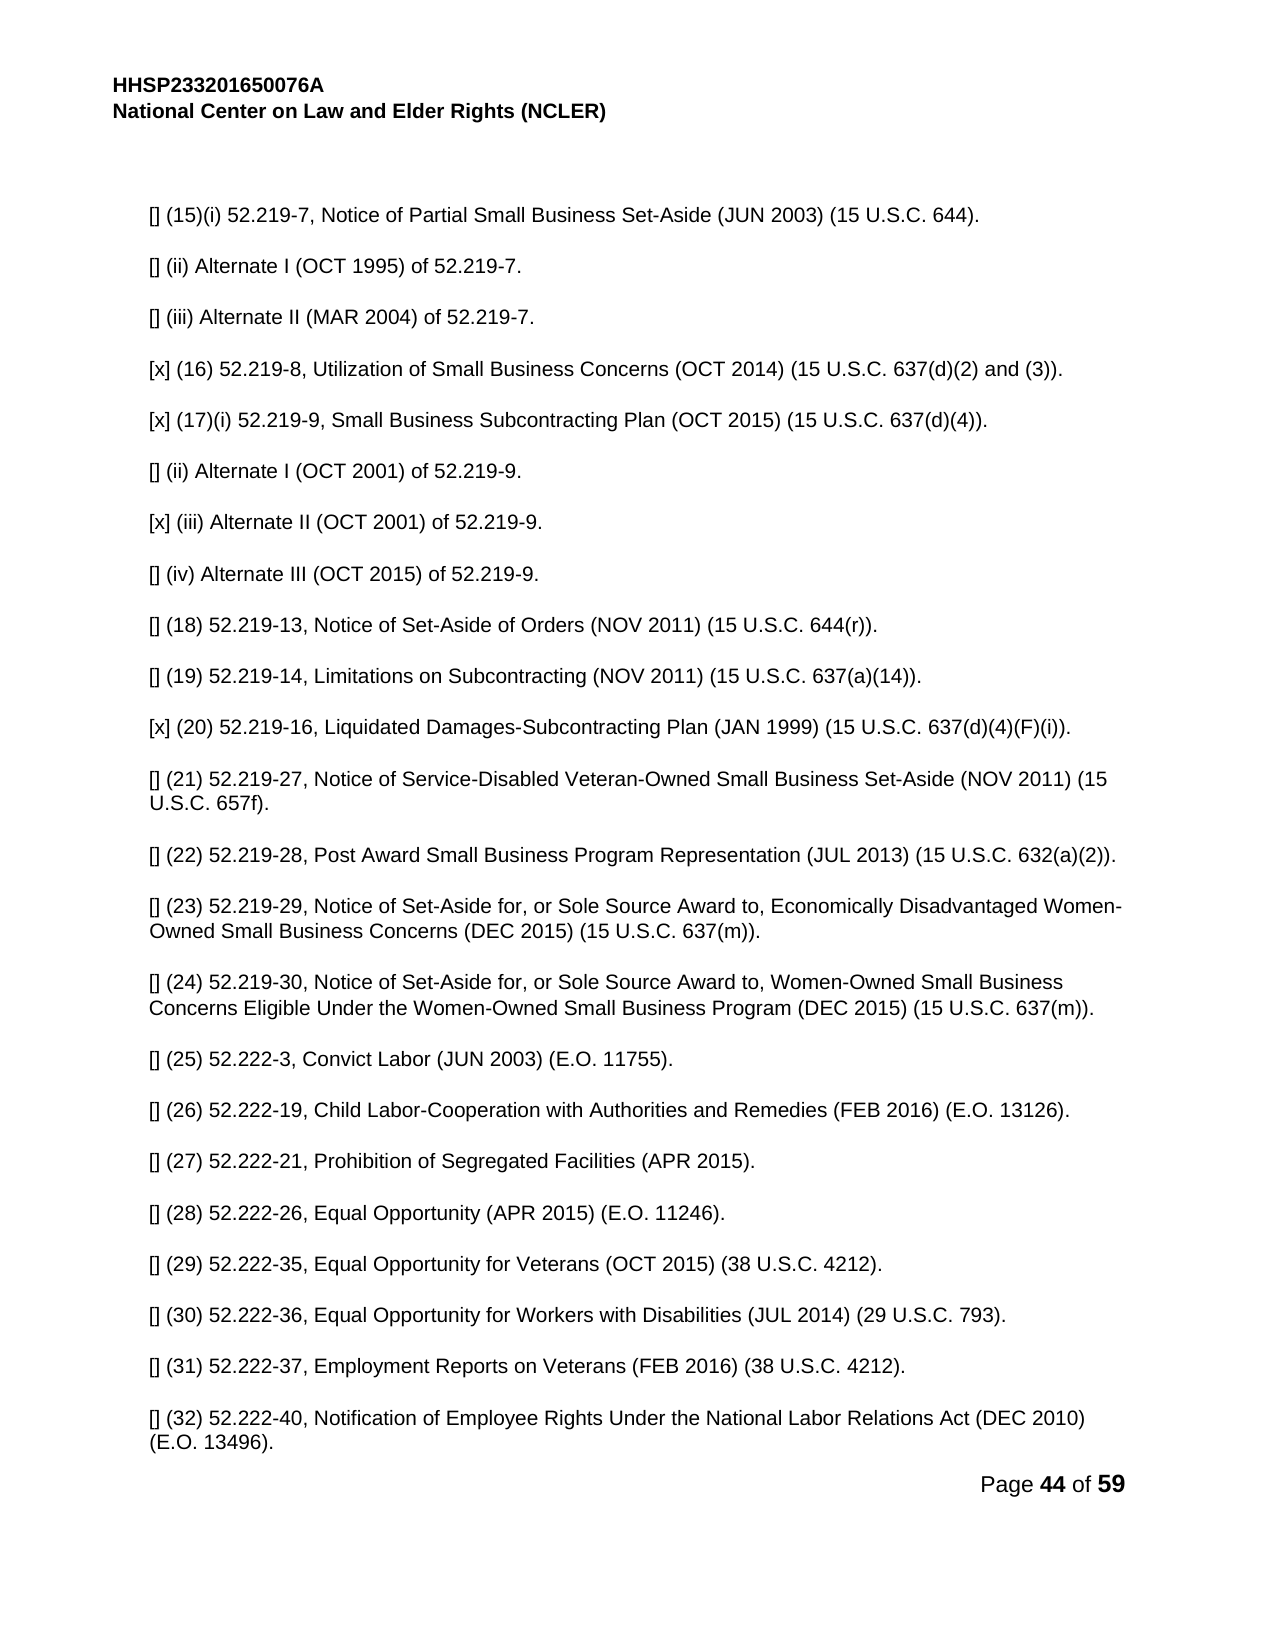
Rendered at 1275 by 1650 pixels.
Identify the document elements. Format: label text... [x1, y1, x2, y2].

text [] (24) 52.219-30, Notice of Set-Aside for, or Sole Source Award to, Women-Owned Small Business [148, 970, 1124, 994]
text [x] (iii) Alternate II (OCT 2001) of 52.219-9. [148, 510, 1124, 534]
text [] (28) 52.222-26, Equal Opportunity (APR 2015) (E.O. 11246). [148, 1200, 1124, 1224]
text [] (ii) Alternate I (OCT 1995) of 52.219-7. [148, 254, 1124, 278]
text [] (19) 52.219-14, Limitations on Subcontracting (NOV 2011) (15 U.S.C. 637(a)(14)). [148, 664, 1124, 688]
text Concerns Eligible Under the Women-Owned Small Business Program (DEC 2015) (15 U.S.C. 637(m)). [148, 995, 1124, 1019]
text [] (21) 52.219-27, Notice of Service-Disabled Veteran-Owned Small Business Set-Aside (NOV 2011) (15 U.S.C. 657f). [148, 766, 1124, 815]
text [] (iv) Alternate III (OCT 2015) of 52.219-9. [148, 561, 1124, 585]
text [] (23) 52.219-29, Notice of Set-Aside for, or Sole Source Award to, Economically Disadvantaged Women-Owned Small Business Concerns (DEC 2015) (15 U.S.C. 637(m)). [148, 894, 1124, 943]
text [] (27) 52.222-21, Prohibition of Segregated Facilities (APR 2015). [148, 1149, 1124, 1173]
text [] (22) 52.219-28, Post Award Small Business Program Representation (JUL 2013) (15 U.S.C. 632(a)(2)). [148, 842, 1124, 866]
text [] (15)(i) 52.219-7, Notice of Partial Small Business Set-Aside (JUN 2003) (15 U.S.C. 644). [148, 203, 1124, 227]
text [] (32) 52.222-40, Notification of Employee Rights Under the National Labor Relations Act (DEC 2010) (E.O. 13496). [148, 1405, 1124, 1454]
text [] (29) 52.222-35, Equal Opportunity for Veterans (OCT 2015) (38 U.S.C. 4212). [148, 1252, 1124, 1276]
text [x] (20) 52.219-16, Liquidated Damages-Subcontracting Plan (JAN 1999) (15 U.S.C. 637(d)(4)(F)(i)). [148, 715, 1124, 739]
text [] (25) 52.222-3, Convict Labor (JUN 2003) (E.O. 11755). [148, 1047, 1124, 1071]
text [] (30) 52.222-36, Equal Opportunity for Workers with Disabilities (JUL 2014) (29 U.S.C. 793). [148, 1303, 1124, 1327]
text [] (iii) Alternate II (MAR 2004) of 52.219-7. [148, 305, 1124, 329]
text [] (ii) Alternate I (OCT 2001) of 52.219-9. [148, 459, 1124, 483]
text [x] (16) 52.219-8, Utilization of Small Business Concerns (OCT 2014) (15 U.S.C. 637(d)(2) and (3)). [148, 356, 1124, 380]
text [] (26) 52.222-19, Child Labor-Cooperation with Authorities and Remedies (FEB 2016) (E.O. 13126). [148, 1098, 1124, 1122]
text [x] (17)(i) 52.219-9, Small Business Subcontracting Plan (OCT 2015) (15 U.S.C. 637(d)(4)). [148, 408, 1124, 432]
text [] (31) 52.222-37, Employment Reports on Veterans (FEB 2016) (38 U.S.C. 4212). [148, 1354, 1124, 1378]
text [] (18) 52.219-13, Notice of Set-Aside of Orders (NOV 2011) (15 U.S.C. 644(r)). [148, 613, 1124, 637]
